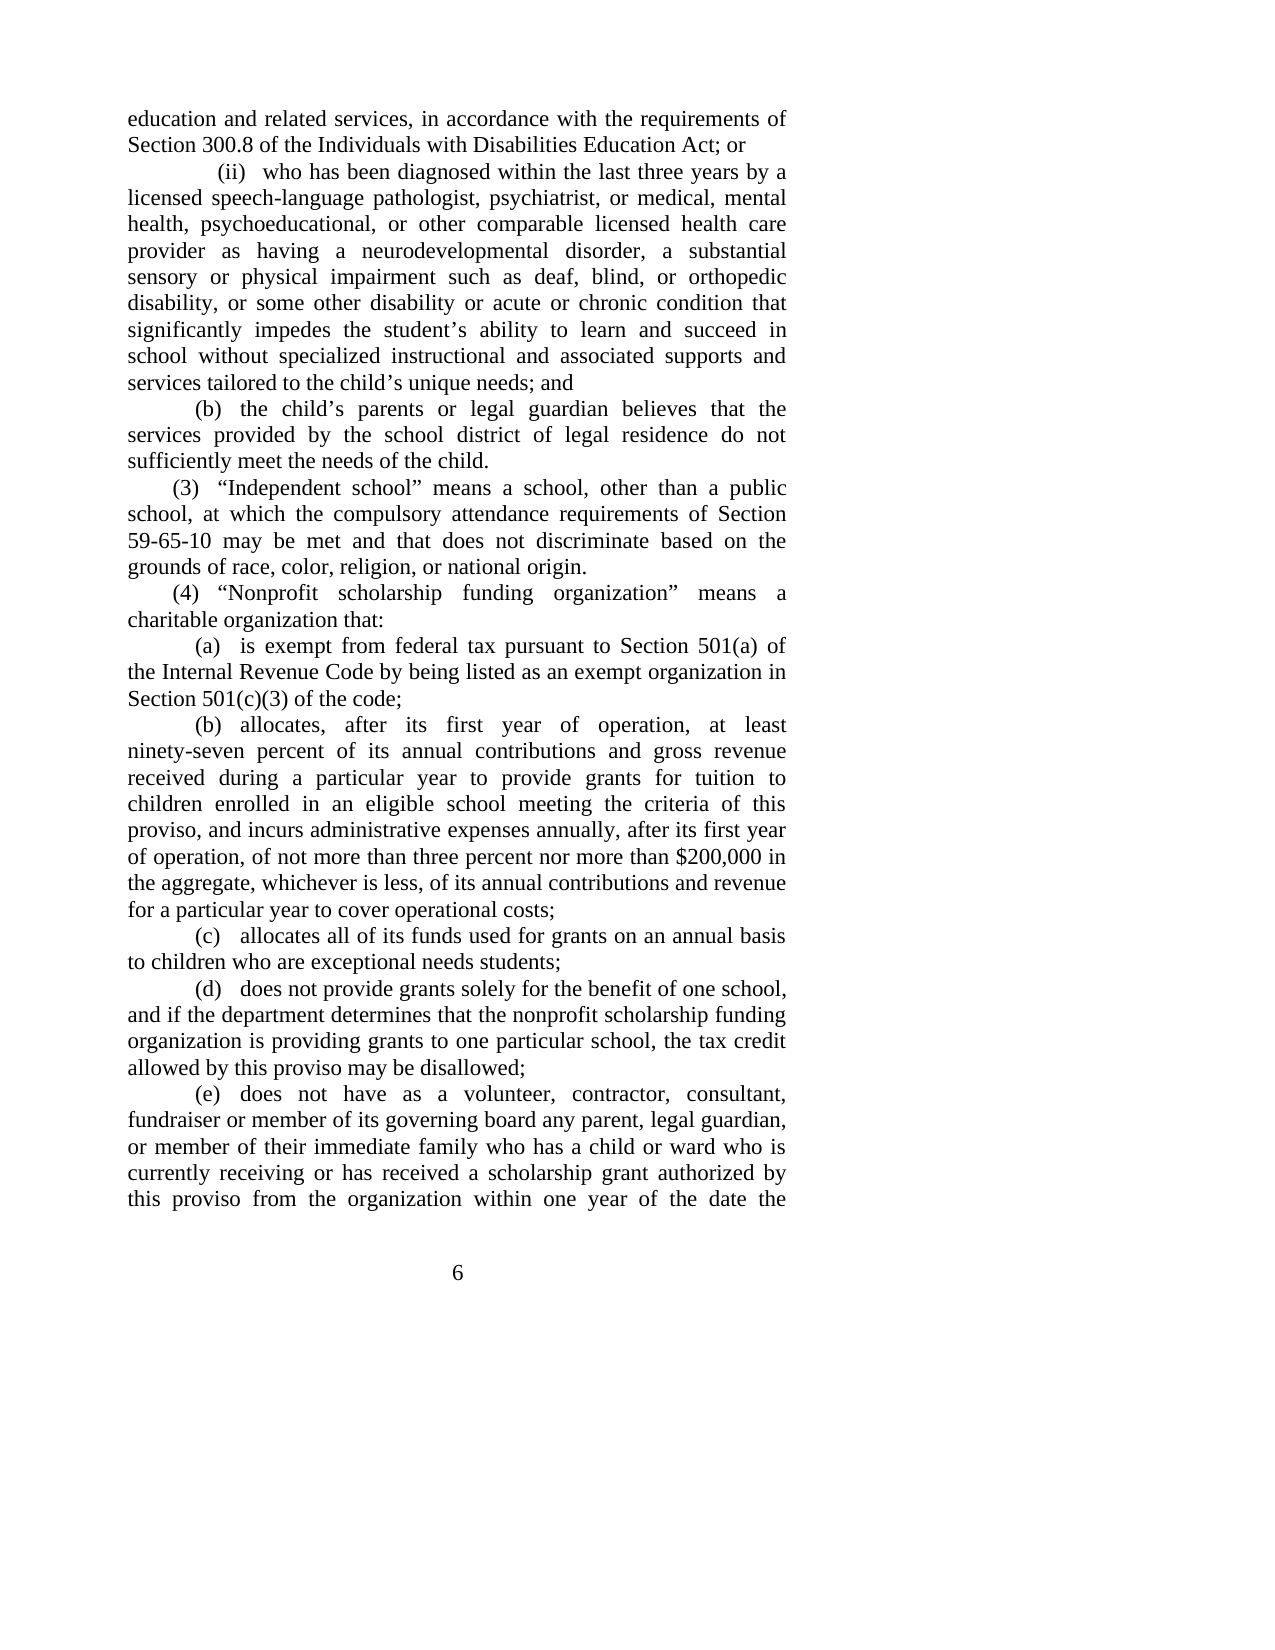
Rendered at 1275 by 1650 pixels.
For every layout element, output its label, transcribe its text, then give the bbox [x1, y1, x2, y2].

text (3) “Independent school” means a school, other than a public school, at which the compulsory attendance requirements of Section 59-65-10 may be met and that does not discriminate based on the grounds of race, color, religion, or national origin. [127, 474, 787, 579]
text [127, 105, 787, 158]
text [127, 1080, 787, 1212]
text (a) is exempt from federal tax pursuant to Section 501(a) of the Internal Revenue Code by being listed as an exempt organization in Section 501(c)(3) of the code; [127, 632, 787, 711]
text (c) allocates all of its funds used for grants on an annual basis to children who are exceptional needs students; [127, 922, 787, 975]
text (b) the child’s parents or legal guardian believes that the services provided by the school district of legal residence do not sufficiently meet the needs of the child. [127, 395, 787, 474]
text (4) “Nonprofit scholarship funding organization” means a charitable organization that: [127, 579, 787, 632]
text (d) does not provide grants solely for the benefit of one school, and if the department determines that the nonprofit scholarship funding organization is providing grants to one particular school, the tax credit allowed by this proviso may be disallowed; [127, 975, 787, 1080]
text (b) allocates, after its first year of operation, at least ninety-seven percent of its annual contributions and gross revenue received during a particular year to provide grants for tuition to children enrolled in an eligible school meeting the criteria of this proviso, and incurs administrative expenses annually, after its first year of operation, of not more than three percent nor more than $200,000 in the aggregate, whichever is less, of its annual contributions and revenue for a particular year to cover operational costs; [127, 711, 787, 922]
text (ii) who has been diagnosed within the last three years by a licensed speech-language pathologist, psychiatrist, or medical, mental health, psychoeducational, or other comparable licensed health care provider as having a neurodevelopmental disorder, a substantial sensory or physical impairment such as deaf, blind, or orthopedic disability, or some other disability or acute or chronic condition that significantly impedes the student’s ability to learn and succeed in school without specialized instructional and associated supports and services tailored to the child’s unique needs; and [127, 158, 787, 395]
